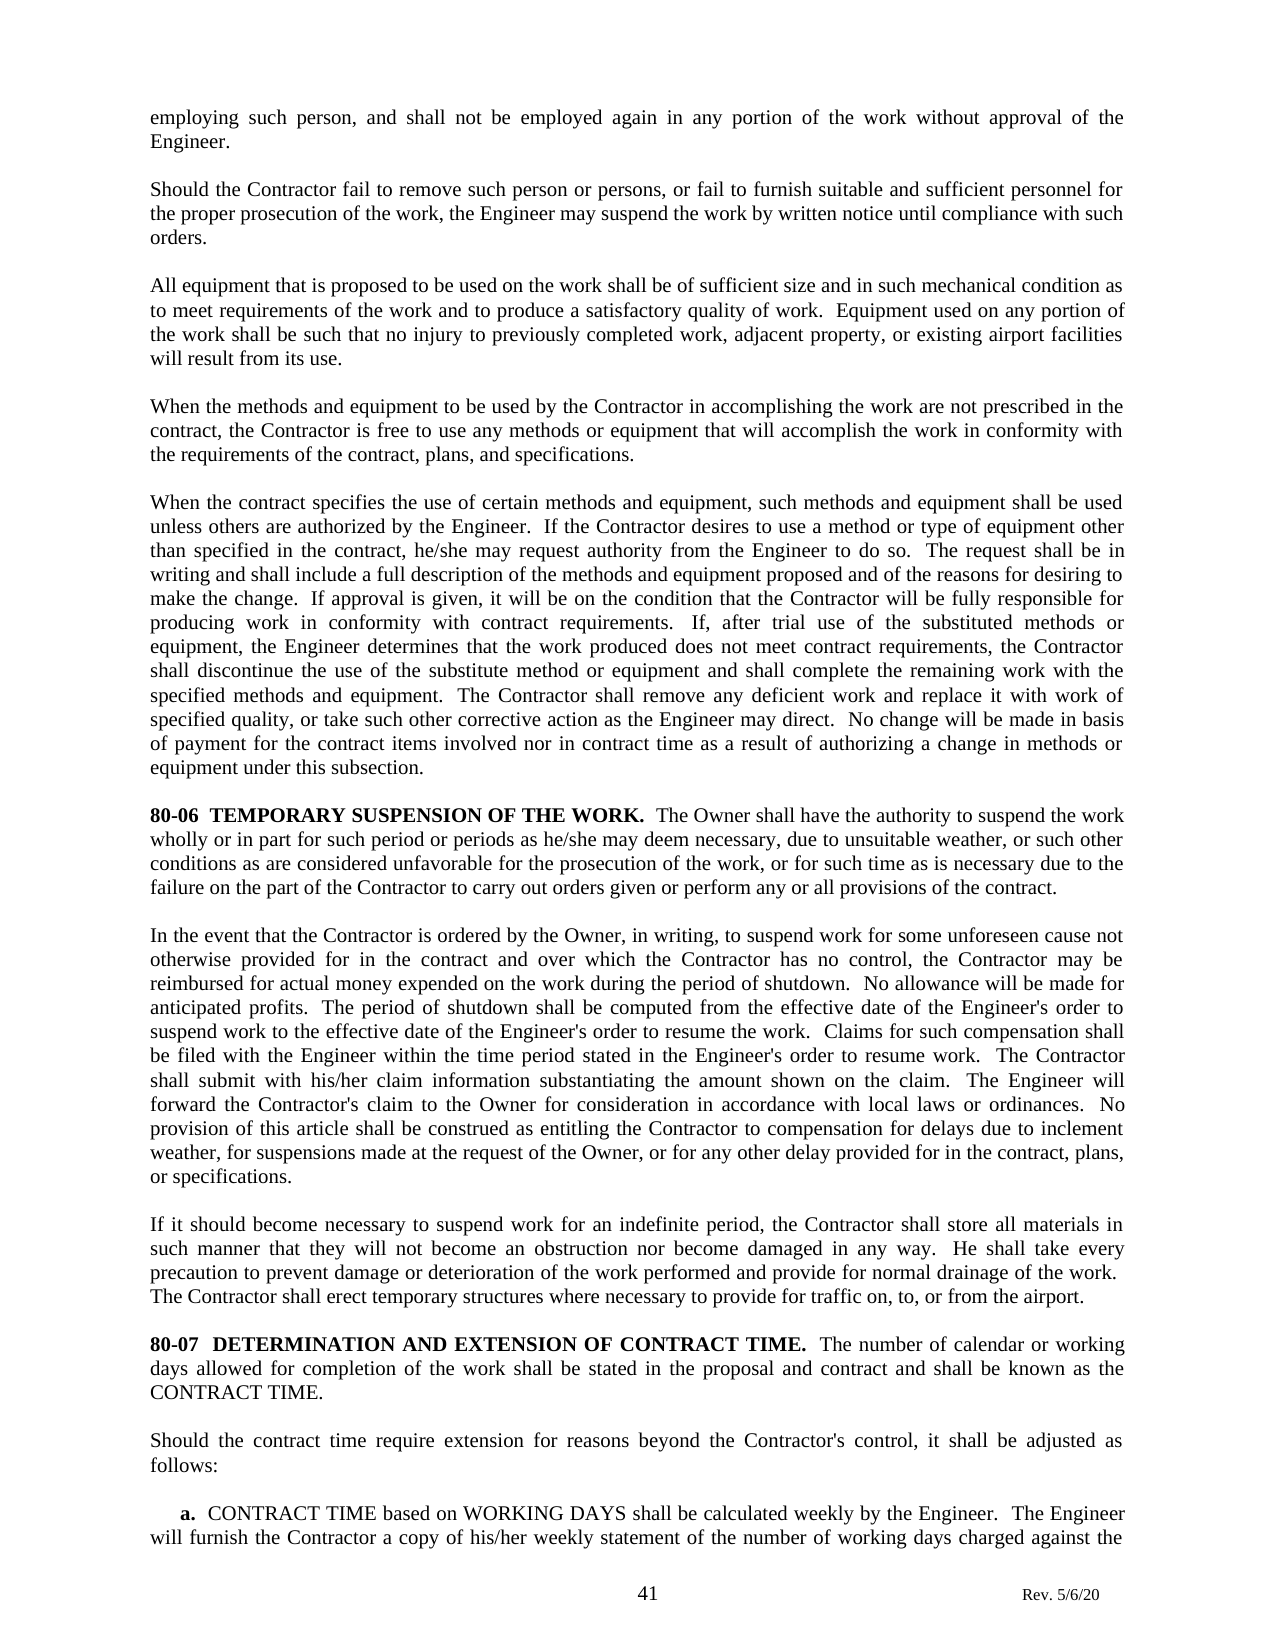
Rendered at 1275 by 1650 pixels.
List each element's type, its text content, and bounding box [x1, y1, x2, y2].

text When the methods and equipment to be used by the Contractor in accomplishing the work are not prescribed in the contract, the Contractor is free to use any methods or equipment that will accomplish the work in conformity with the requirements of the contract, plans, and specifications. [150, 394, 1125, 466]
text 80-06 TEMPORARY SUSPENSION OF THE WORK. The Owner shall have the authority to suspend the work wholly or in part for such period or periods as he/she may deem necessary, due to unsuitable weather, or such other conditions as are considered unfavorable for the prosecution of the work, or for such time as is necessary due to the failure on the part of the Contractor to carry out orders given or perform any or all provisions of the contract. [150, 803, 1125, 899]
text Should the contract time require extension for reasons beyond the Contractor's control, it shall be adjusted as follows: [150, 1428, 1125, 1477]
text In the event that the Contractor is ordered by the Owner, in writing, to suspend work for some unforeseen cause not otherwise provided for in the contract and over which the Contractor has no control, the Contractor may be reimbursed for actual money expended on the work during the period of shutdown. No allowance will be made for anticipated profits. The period of shutdown shall be computed from the effective date of the Engineer's order to suspend work to the effective date of the Engineer's order to resume the work. Claims for such compensation shall be filed with the Engineer within the time period stated in the Engineer's order to resume work. The Contractor shall submit with his/her claim information substantiating the amount shown on the claim. The Engineer will forward the Contractor's claim to the Owner for consideration in accordance with local laws or ordinances. No provision of this article shall be construed as entitling the Contractor to compensation for delays due to inclement weather, for suspensions made at the request of the Owner, or for any other delay provided for in the contract, plans, or specifications. [150, 923, 1125, 1188]
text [150, 1501, 1125, 1549]
text If it should become necessary to suspend work for an indefinite period, the Contractor shall store all materials in such manner that they will not become an obstruction nor become damaged in any way. He shall take every precaution to prevent damage or deterioration of the work performed and provide for normal drainage of the work. The Contractor shall erect temporary structures where necessary to provide for traffic on, to, or from the airport. [150, 1212, 1125, 1308]
text All equipment that is proposed to be used on the work shall be of sufficient size and in such mechanical condition as to meet requirements of the work and to produce a satisfactory quality of work. Equipment used on any portion of the work shall be such that no injury to previously completed work, adjacent property, or existing airport facilities will result from its use. [150, 273, 1125, 370]
text When the contract specifies the use of certain methods and equipment, such methods and equipment shall be used unless others are authorized by the Engineer. If the Contractor desires to use a method or type of equipment other than specified in the contract, he/she may request authority from the Engineer to do so. The request shall be in writing and shall include a full description of the methods and equipment proposed and of the reasons for desiring to make the change. If approval is given, it will be on the condition that the Contractor will be fully responsible for producing work in conformity with contract requirements. If, after trial use of the substituted methods or equipment, the Engineer determines that the work produced does not meet contract requirements, the Contractor shall discontinue the use of the substitute method or equipment and shall complete the remaining work with the specified methods and equipment. The Contractor shall remove any deficient work and replace it with work of specified quality, or take such other corrective action as the Engineer may direct. No change will be made in basis of payment for the contract items involved nor in contract time as a result of authorizing a change in methods or equipment under this subsection. [150, 490, 1125, 779]
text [150, 105, 1125, 153]
text Should the Contractor fail to remove such person or persons, or fail to furnish suitable and sufficient personnel for the proper prosecution of the work, the Engineer may suspend the work by written notice until compliance with such orders. [150, 177, 1125, 249]
text 80-07 DETERMINATION AND EXTENSION OF CONTRACT TIME. The number of calendar or working days allowed for completion of the work shall be stated in the proposal and contract and shall be known as the CONTRACT TIME. [150, 1332, 1125, 1404]
